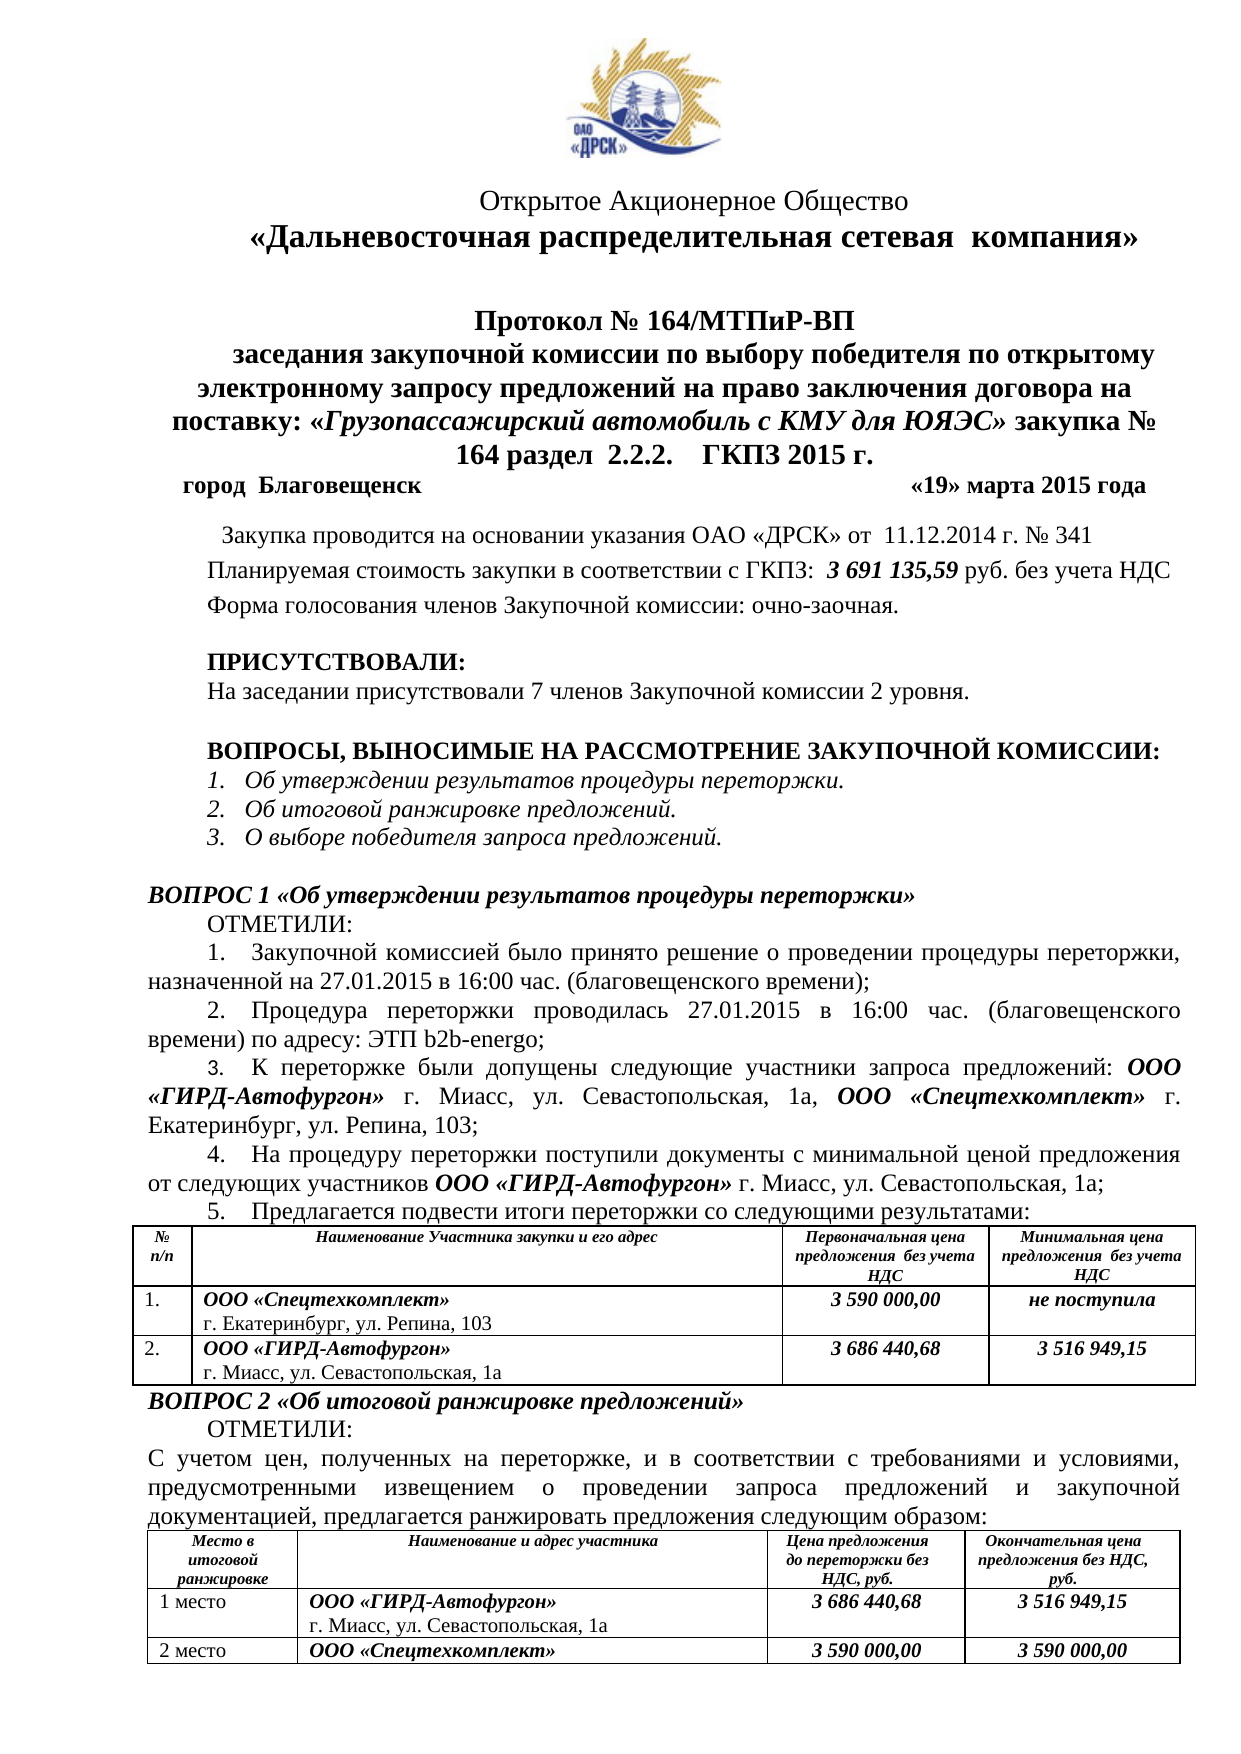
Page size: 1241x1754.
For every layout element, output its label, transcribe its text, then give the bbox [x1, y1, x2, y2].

text ВОПРОС 1 «Об утверждении результатов процедуры переторжки» [148, 880, 1181, 909]
table_cell 3 686 440,68 [783, 1336, 988, 1384]
list Закупочной комиссией было принято решение о проведении процедуры переторжки, назначенной на 27.01.2015 в 16:00 час. (благовещенского времени); [148, 937, 1181, 995]
table_cell 2. [134, 1336, 191, 1384]
list О выборе победителя запроса предложений. [207, 822, 1181, 851]
text ОТМЕТИЛИ: [148, 1414, 1181, 1443]
table_cell 3 590 000,00 [783, 1287, 988, 1334]
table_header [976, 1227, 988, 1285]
picture [565, 38, 722, 158]
list Предлагается подвести итоги переторжки со следующими результатами: [148, 1196, 1181, 1225]
table_cell 3 590 000,00 [768, 1638, 964, 1662]
text ПРИСУТСТВОВАЛИ: [148, 647, 1181, 676]
table_header Место в итоговой ранжировке [148, 1531, 297, 1588]
list Планируемая стоимость закупки в соответствии с ГКПЗ: 3 691 135,59 руб. без учета НДС [148, 555, 1181, 584]
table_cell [298, 1638, 767, 1662]
list Форма голосования членов Закупочной комиссии: очно-заочная. [148, 590, 1181, 619]
text ОТМЕТИЛИ: [148, 909, 1181, 937]
text На заседании присутствовали 7 членов Закупочной комиссии 2 уровня. [148, 676, 1181, 705]
list Закупка проводится на основании указания ОАО «ДРСК» от 11.12.2014 г. № 341 [148, 520, 1181, 549]
table_header Окончательная цена предложения без НДС, руб. [966, 1531, 1179, 1588]
text Открытое Акционерное Общество [148, 183, 1181, 216]
table_cell не поступила [990, 1287, 1195, 1334]
table_cell 2 место [148, 1638, 297, 1662]
text ВОПРОСЫ, ВЫНОСИМЫЕ НА РАССМОТРЕНИЕ ЗАКУПОЧНОЙ КОМИССИИ: [148, 736, 1181, 765]
list Процедура переторжки проводилась 27.01.2015 в 16:00 час. (благовещенского времени) по адресу: ЭТП b2b-energo; [148, 995, 1181, 1052]
table_header город Благовещенск [171, 470, 714, 502]
table_header Минимальная цена предложения без учета НДС [990, 1227, 1195, 1285]
text С учетом цен, полученных на переторжке, и в соответствии с требованиями и условиями, предусмотренными извещением о проведении запроса предложений и закупочной документацией, предлагается ранжировать предложения следующим образом: [148, 1443, 1181, 1529]
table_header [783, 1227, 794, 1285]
list На процедуру переторжки поступили документы с минимальной ценой предложения от следующих участников ООО «ГИРД-Автофургон» г. Миасс, ул. Севастопольская, 1а; [148, 1139, 1181, 1196]
list Протокол № 164/МТПиР-ВП [148, 303, 1181, 336]
table_cell ООО «ГИРД-Автофургон» г. Миасс, ул. Севастопольская, 1а [298, 1589, 767, 1637]
text «Дальневосточная распределительная сетевая компания» [148, 216, 1181, 255]
list К переторжке были допущены следующие участники запроса предложений: ООО «ГИРД-Автофургон» г. Миасс, ул. Севастопольская, 1а, ООО «Спецтехкомплект» г. Екатеринбург, ул. Репина, 103; [148, 1052, 1181, 1139]
list Об итоговой ранжировке предложений. [207, 794, 1181, 822]
list Об утверждении результатов процедуры переторжки. [207, 765, 1181, 794]
table_cell 3 590 000,00 [966, 1638, 1179, 1662]
table_header Цена предложения до переторжки без НДС, руб. [768, 1531, 964, 1588]
table_cell 3 516 949,15 [966, 1589, 1179, 1637]
table_cell 3 516 949,15 [990, 1336, 1195, 1384]
table_header Наименование Участника закупки и его адрес [193, 1227, 782, 1285]
table_header Наименование и адрес участника [298, 1531, 767, 1588]
table_cell 3 686 440,68 [768, 1589, 964, 1637]
table_cell 1 место [148, 1589, 297, 1637]
table_cell [134, 1287, 191, 1334]
text ВОПРОС 2 «Об итоговой ранжировке предложений» [148, 1386, 1181, 1414]
text заседания закупочной комиссии по выбору победителя по открытому электронному запросу предложений на право заключения договора на поставку: «Грузопассажирский автомобиль с КМУ для ЮЯЭС» закупка № 164 раздел 2.2.2. ГКПЗ 2015 г. [148, 336, 1181, 470]
table_header «19» марта 2015 года [714, 470, 1157, 502]
table_header № п/п [134, 1227, 191, 1285]
table_cell ООО «ГИРД-Автофургон» г. Миасс, ул. Севастопольская, 1а [193, 1336, 782, 1384]
table_cell ООО «Спецтехкомплект» г. Екатеринбург, ул. Репина, 103 [193, 1287, 782, 1334]
